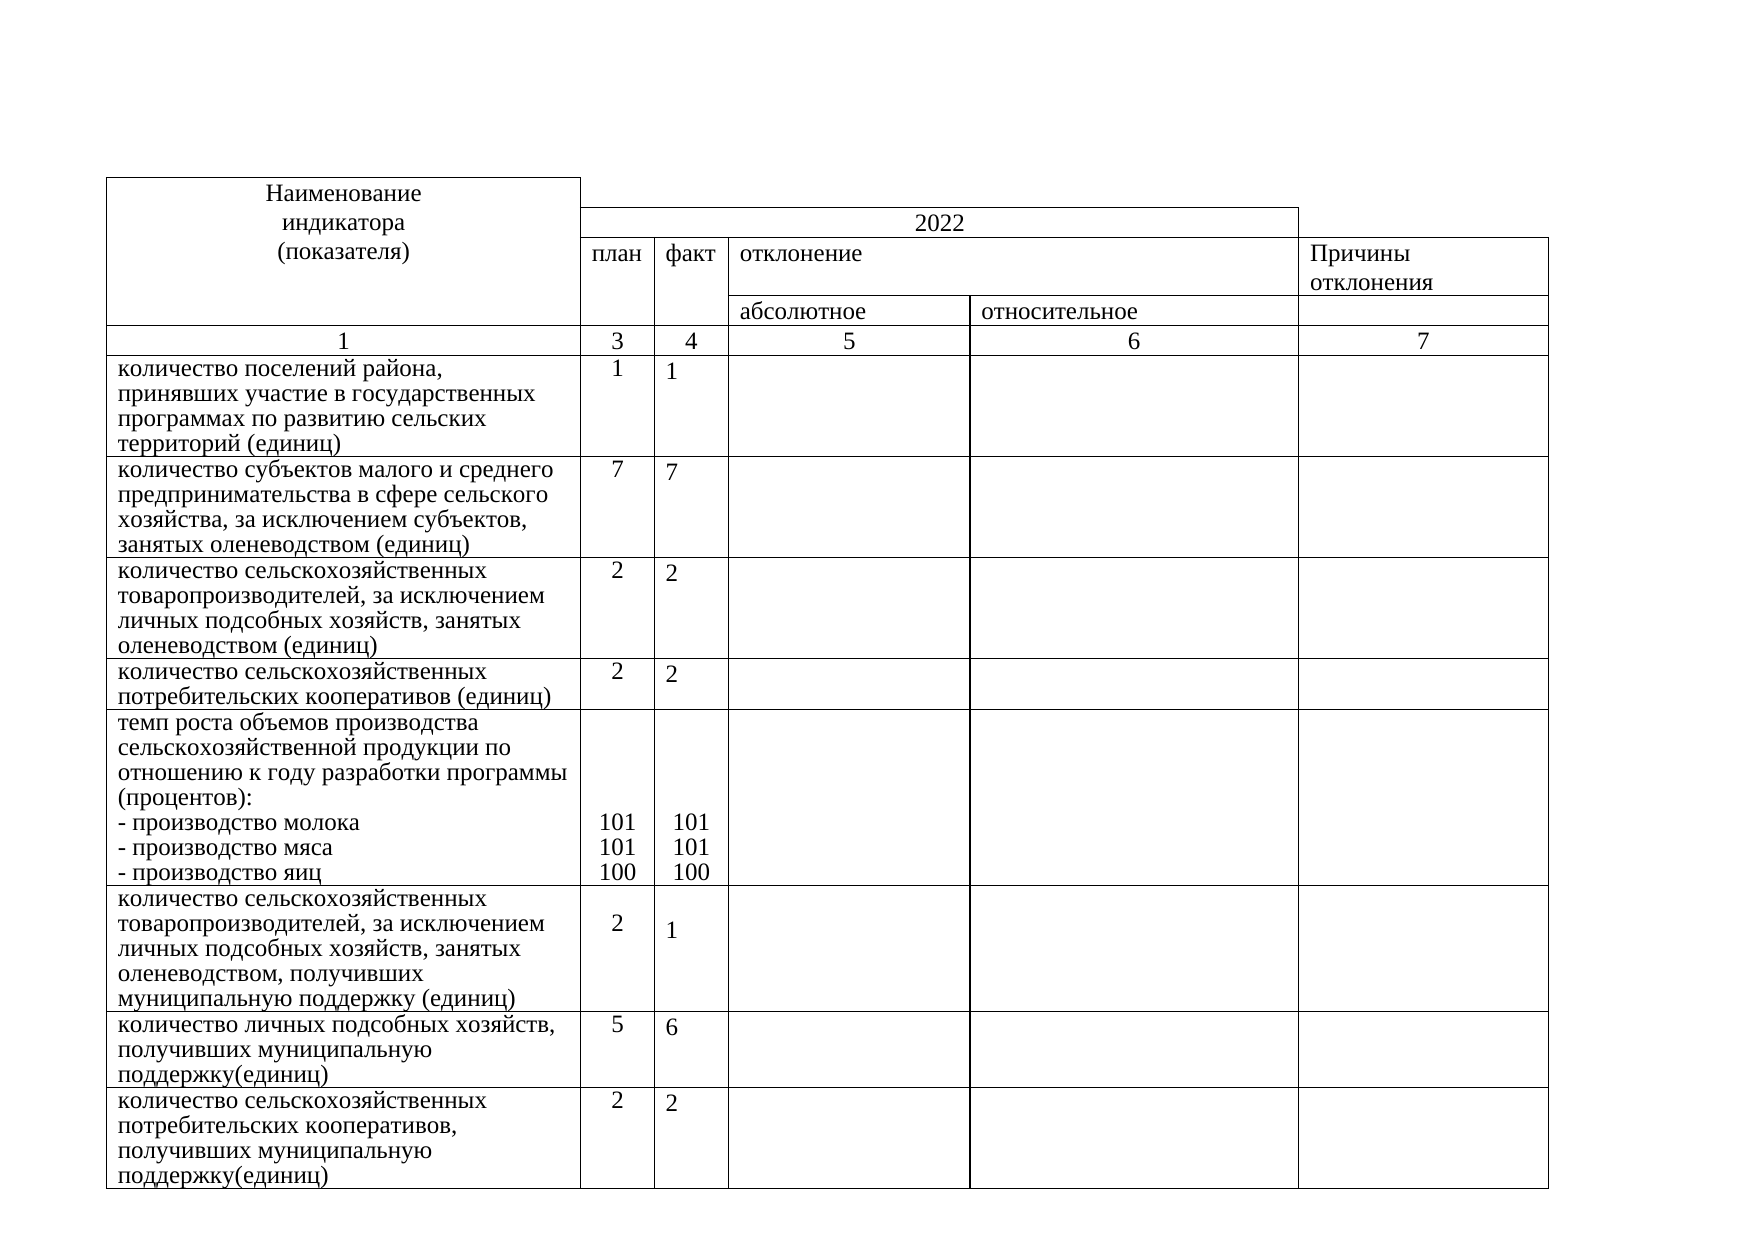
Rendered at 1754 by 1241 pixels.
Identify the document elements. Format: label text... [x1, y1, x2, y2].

table_cell количество сельскохозяйственных потребительских кооперативов, получивших муниципальную поддержку(единиц) [107, 1088, 580, 1188]
table_cell 7 [581, 457, 654, 557]
table_cell 2 [581, 659, 654, 709]
table_cell [971, 710, 1298, 885]
table_cell 2 [581, 558, 654, 658]
table_cell 2 [581, 1088, 654, 1188]
table_cell 3 [581, 326, 654, 355]
table_cell [1299, 886, 1548, 1011]
table_cell [971, 457, 1298, 557]
table_cell 2 [655, 1088, 728, 1188]
table_cell [1299, 1088, 1548, 1188]
table_cell [1299, 659, 1548, 709]
table_cell 6 [971, 326, 1298, 355]
table_cell количество субъектов малого и среднего предпринимательства в сфере сельского хозяйства, за исключением субъектов, занятых оленеводством (единиц) [107, 457, 580, 557]
table_header Наименование индикатора (показателя) [107, 178, 580, 325]
table_cell Причины отклонения [1299, 238, 1548, 295]
table_cell [1299, 296, 1548, 325]
table_cell [729, 710, 969, 885]
table_cell [729, 457, 969, 557]
table_cell [729, 886, 969, 1011]
table_cell [729, 558, 969, 658]
table_cell 101 101 100 [581, 710, 654, 885]
table_cell количество личных подсобных хозяйств, получивших муниципальную поддержку(единиц) [107, 1012, 580, 1087]
table_cell количество сельскохозяйственных товаропроизводителей, за исключением личных подсобных хозяйств, занятых оленеводством, получивших муниципальную поддержку (единиц) [107, 886, 580, 1011]
table_cell 5 [729, 326, 969, 355]
table_cell [729, 1088, 969, 1188]
table_cell 1 [655, 356, 728, 456]
table_cell отклонение [729, 238, 1298, 295]
table_cell [729, 1012, 969, 1087]
table_cell количество сельскохозяйственных потребительских кооперативов (единиц) [107, 659, 580, 709]
table_cell 7 [655, 457, 728, 557]
table_cell [1299, 356, 1548, 456]
table_cell [971, 558, 1298, 658]
table_cell 1 [581, 356, 654, 456]
table_cell количество поселений района, принявших участие в государственных программах по развитию сельских территорий (единиц) [107, 356, 580, 456]
table_cell 101 101 100 [655, 710, 728, 885]
table_cell 2 [655, 558, 728, 658]
table_cell [971, 659, 1298, 709]
table_cell темп роста объемов производства сельскохозяйственной продукции по отношению к году разработки программы (процентов): - производство молока - производство мяса - производство яиц [107, 710, 580, 885]
table_cell [971, 886, 1298, 1011]
table_cell факт [655, 238, 728, 325]
table_cell [971, 1088, 1298, 1188]
table_cell абсолютное [729, 296, 969, 325]
table_cell 2 [581, 886, 654, 1011]
table_cell [971, 356, 1298, 456]
table_cell 5 [581, 1012, 654, 1087]
table_cell [1299, 457, 1548, 557]
table_cell [971, 1012, 1298, 1087]
table_cell относительное [971, 296, 1298, 325]
table_cell 1 [107, 326, 580, 355]
table_cell план [581, 238, 654, 325]
table_cell 7 [1299, 326, 1548, 355]
table_cell [1299, 710, 1548, 885]
table_cell 4 [655, 326, 728, 355]
table_cell количество сельскохозяйственных товаропроизводителей, за исключением личных подсобных хозяйств, занятых оленеводством (единиц) [107, 558, 580, 658]
table_cell [1299, 1012, 1548, 1087]
table_cell [729, 659, 969, 709]
table_cell [1299, 558, 1548, 658]
table_cell [729, 356, 969, 456]
table_cell 6 [655, 1012, 728, 1087]
table_cell 2022 [581, 208, 1298, 237]
table_cell 1 [655, 886, 728, 1011]
table_cell 2 [655, 659, 728, 709]
